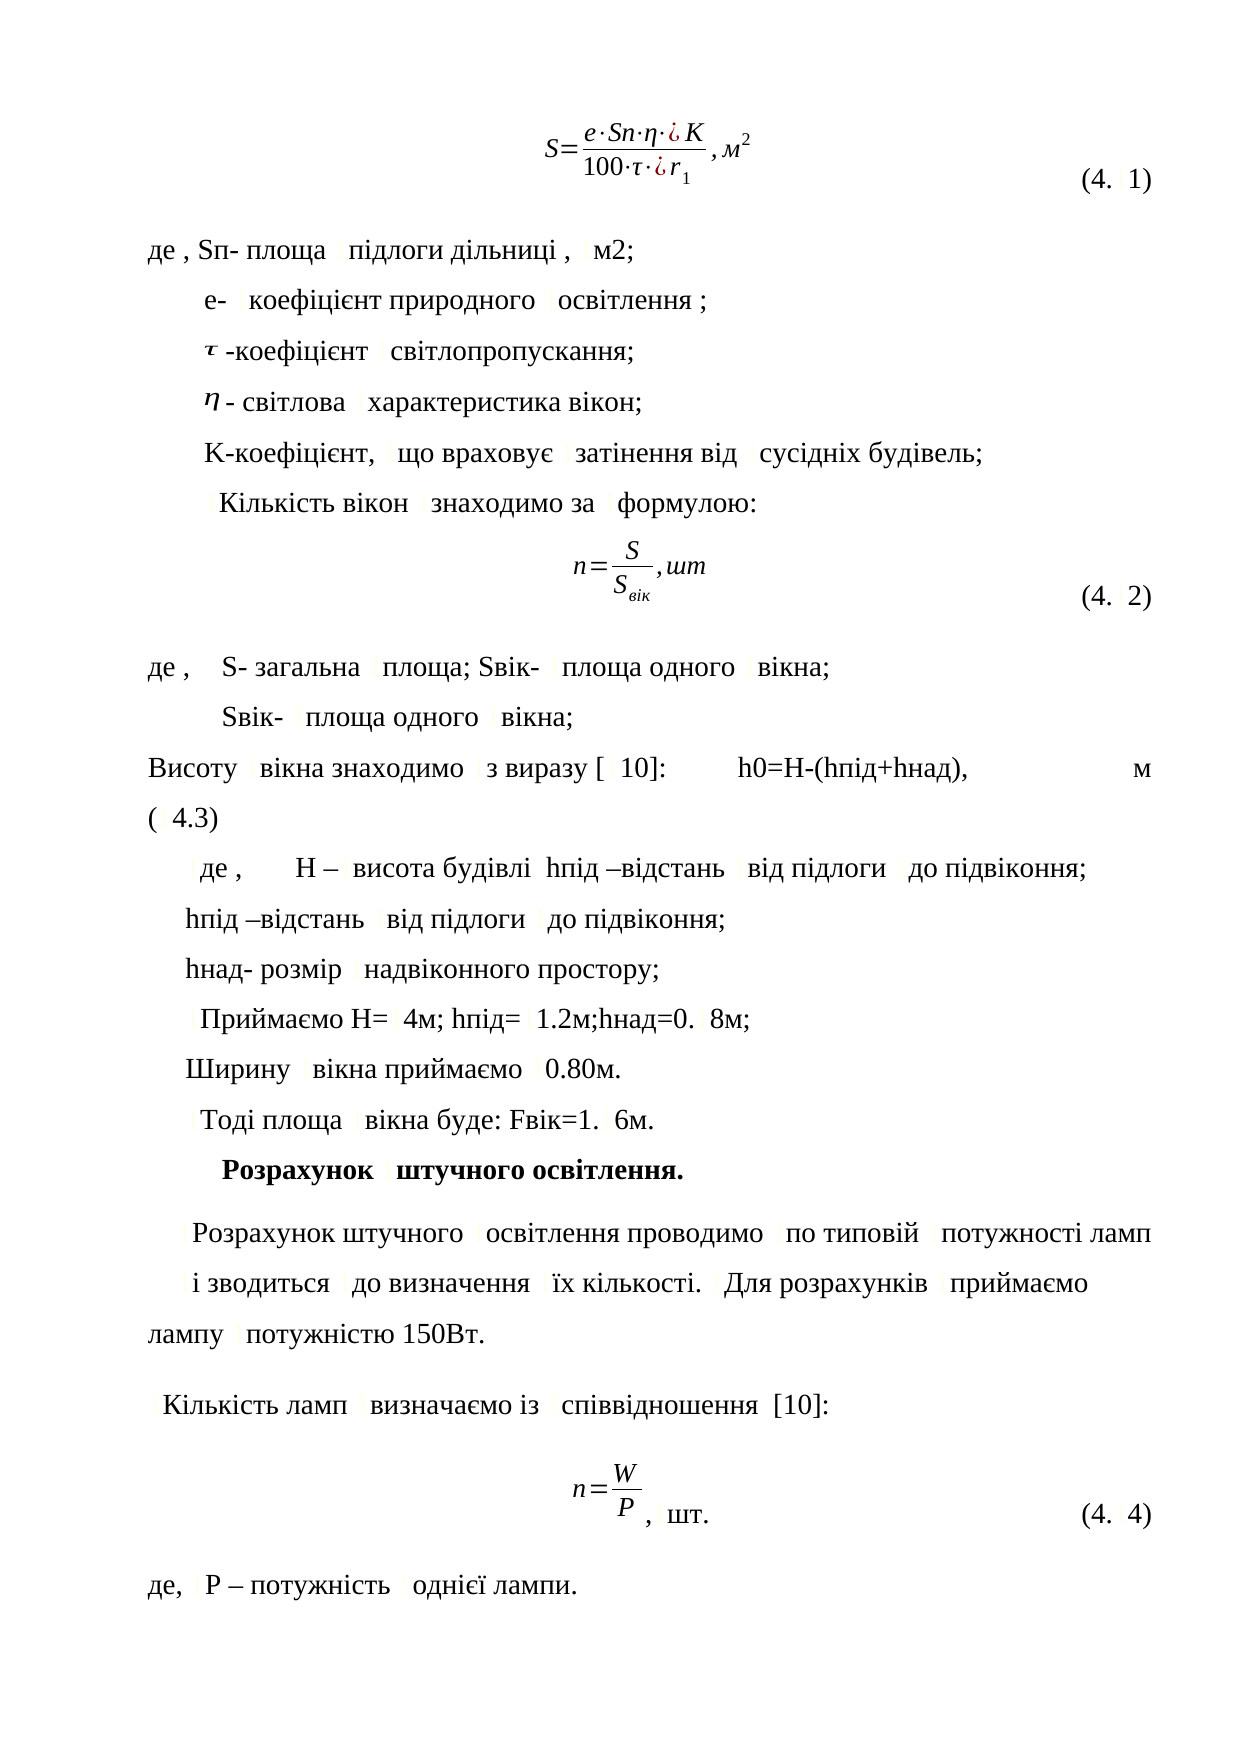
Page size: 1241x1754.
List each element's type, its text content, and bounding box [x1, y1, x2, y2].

text 1Кількість ламп 1визначаємо із 1співвідношення [10]: [148, 1387, 1152, 1420]
text - світлова 1характеристика вікон; [148, 383, 1152, 418]
text hнад- розмір 1надвіконного простору; [148, 951, 1152, 984]
text hпід –відстань 1від підлоги 1до підвіконня; [148, 901, 1152, 934]
text K-коефіцієнт, 1що враховує 1затінення від 1сусідніх будівель; [148, 435, 1152, 468]
text (4.11) [148, 118, 1152, 194]
text -коефіцієнт 1світлопропускання; [148, 333, 1152, 366]
text ,1шт. (4.14) [148, 1458, 1152, 1529]
text е- 1коефіцієнт природного 1освітлення ; [148, 282, 1152, 316]
text 1Тоді площа 1вікна буде: Fвік=1.16м. [148, 1102, 1152, 1136]
text 1Приймаємо Н=14м; hпід=11.2м;hнад=0.18м; [148, 1001, 1152, 1035]
text де , Sп- площа 1підлоги дільниці , 1м2; [148, 232, 1152, 266]
text Sвік- 1площа одного 1вікна; [148, 699, 1152, 733]
text Ширину 1вікна приймаємо 10.80м. [148, 1052, 1152, 1085]
text Висоту 1вікна знаходимо 1з виразу [110]: h0=H-(hпід+hнад), м (14.3) [148, 750, 1152, 834]
text де, 1Р – потужність 1однієї лампи. [148, 1567, 1152, 1600]
text 1Розрахунок штучного 1освітлення проводимо 1по типовій 1потужності ламп 1і зводиться 1до визначення 1їх кількості. 1Для розрахунків 1приймаємо [177, 1215, 1152, 1299]
text 1де , Н –1висота будівлі hпід –відстань 1від підлоги 1до підвіконня; [148, 850, 1152, 884]
text де , S- загальна 1площа; Sвік- 1площа одного 1вікна; [148, 649, 1152, 683]
text 1Кількість вікон 1знаходимо за 1формулою: [148, 485, 1152, 518]
text лампу 1потужністю 150Вт. [148, 1316, 1152, 1349]
text (4.12) [148, 535, 1152, 612]
text Розрахунок 1штучного освітлення. [148, 1152, 1152, 1186]
